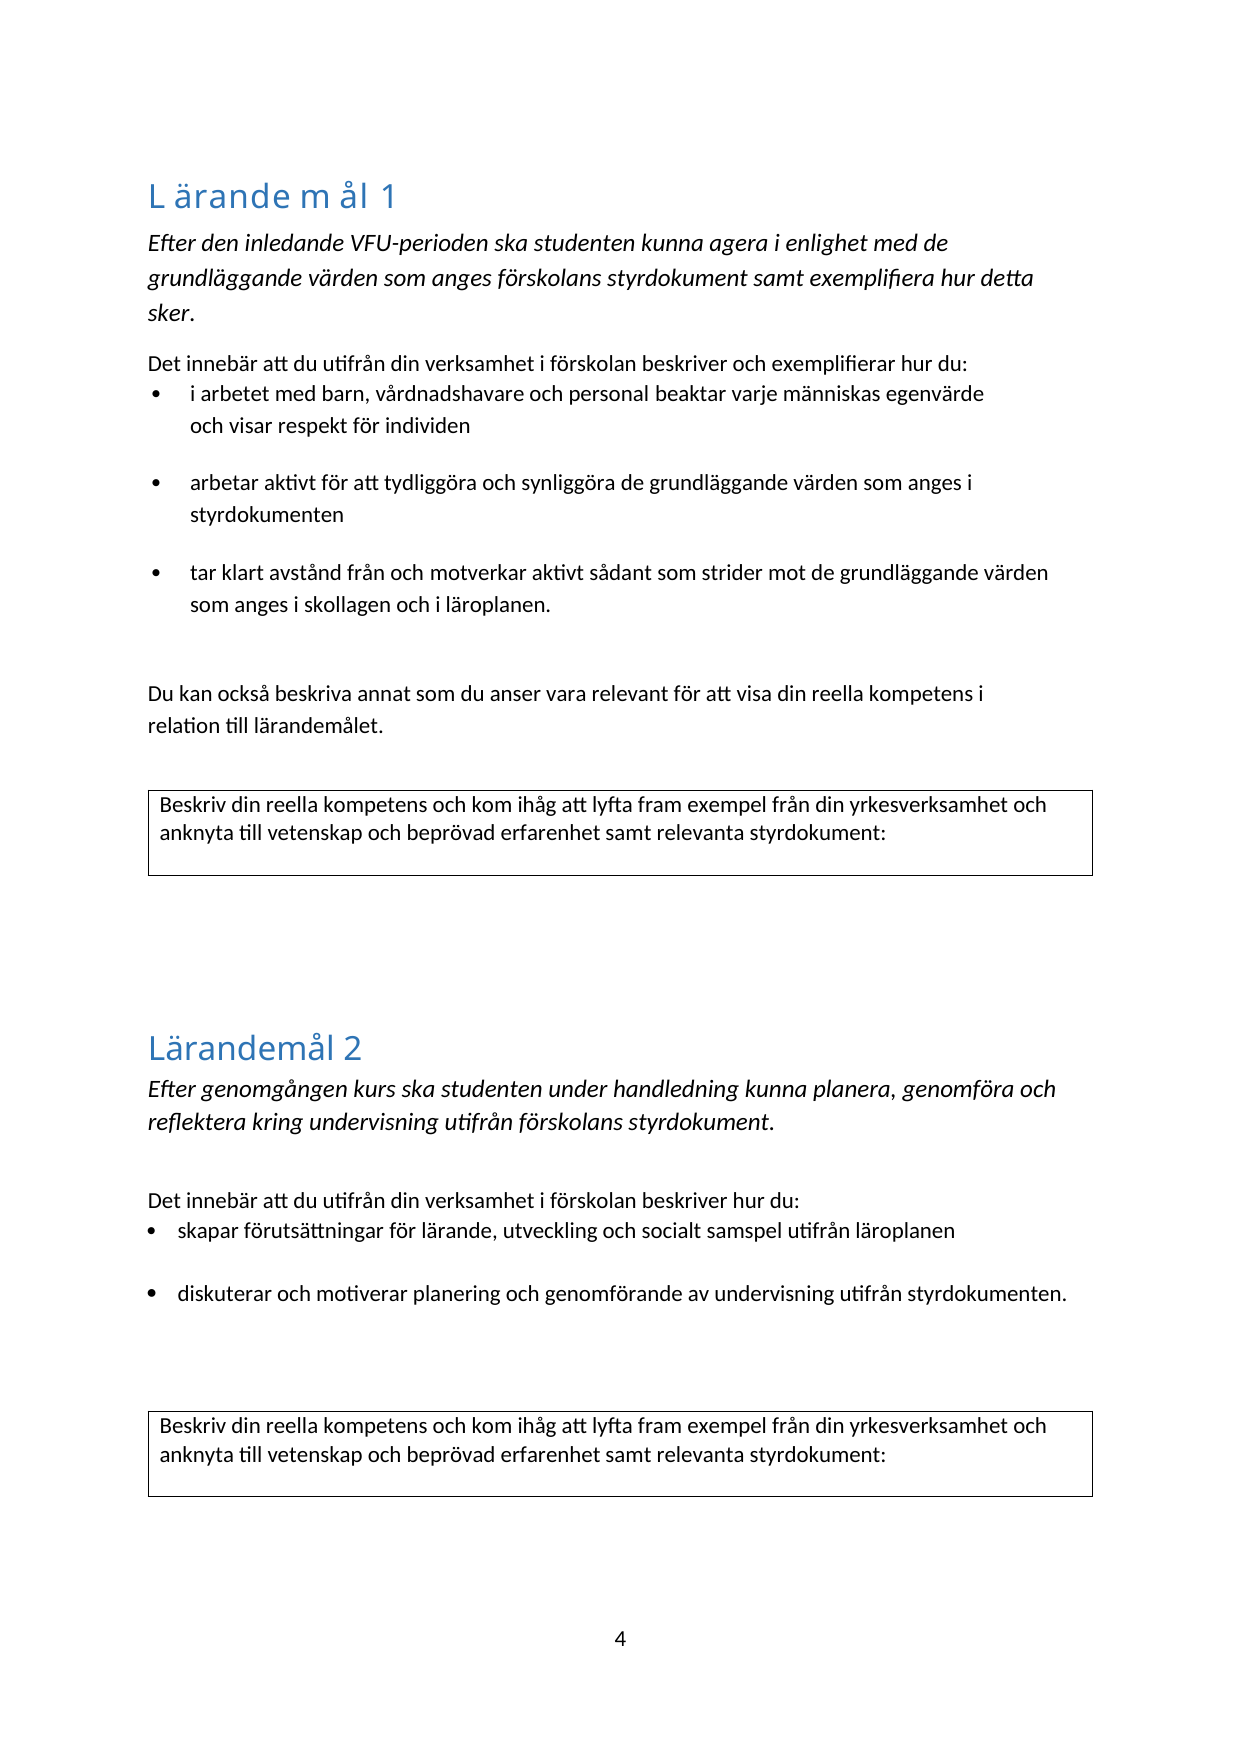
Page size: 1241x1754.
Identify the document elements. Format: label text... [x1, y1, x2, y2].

text Efter genomgången kurs ska studenten under handledning kunna planera, genomföra och reflektera kring undervisning utifrån förskolans styrdokument. [148, 1073, 1093, 1137]
table_header Beskriv din reella kompetens och kom ihåg att lyfta fram exempel från din yrkesverksamhet och anknyta till vetenskap och beprövad erfarenhet samt relevanta styrdokument: [149, 1412, 1092, 1496]
subtitle Lärandemål 2 [148, 1024, 1093, 1070]
text Det innebär att du utifrån din verksamhet i förskolan beskriver hur du: [148, 1186, 1093, 1214]
list tar klart avstånd från och motverkar aktivt sådant som strider mot de grundläggande värden som anges i skollagen och i läroplanen. [152, 558, 1093, 618]
text Efter den inledande VFU-perioden ska studenten kunna agera i enlighet med de grundläggande värden som anges förskolans styrdokument samt exemplifiera hur detta sker. [148, 227, 1070, 327]
list skapar förutsättningar för lärande, utveckling och socialt samspel utifrån läroplanen [148, 1216, 1093, 1244]
text Du kan också beskriva annat som du anser vara relevant för att visa din reella kompetens i relation till lärandemålet. [148, 679, 1058, 739]
list arbetar aktivt för att tydliggöra och synliggöra de grundläggande värden som anges i styrdokumenten [152, 468, 1093, 528]
text Det innebär att du utifrån din verksamhet i förskolan beskriver och exemplifierar hur du: [148, 349, 1093, 377]
list i arbetet med barn, vårdnadshavare och personal beaktar varje människas egenvärde och visar respekt för individen [152, 379, 1093, 439]
table_header Beskriv din reella kompetens och kom ihåg att lyfta fram exempel från din yrkesverksamhet och anknyta till vetenskap och beprövad erfarenhet samt relevanta styrdokument: [149, 791, 1092, 874]
list diskuterar och motiverar planering och genomförande av undervisning utifrån styrdokumenten. [148, 1279, 1093, 1307]
subtitle L ärande m ål 1 [148, 173, 1093, 218]
